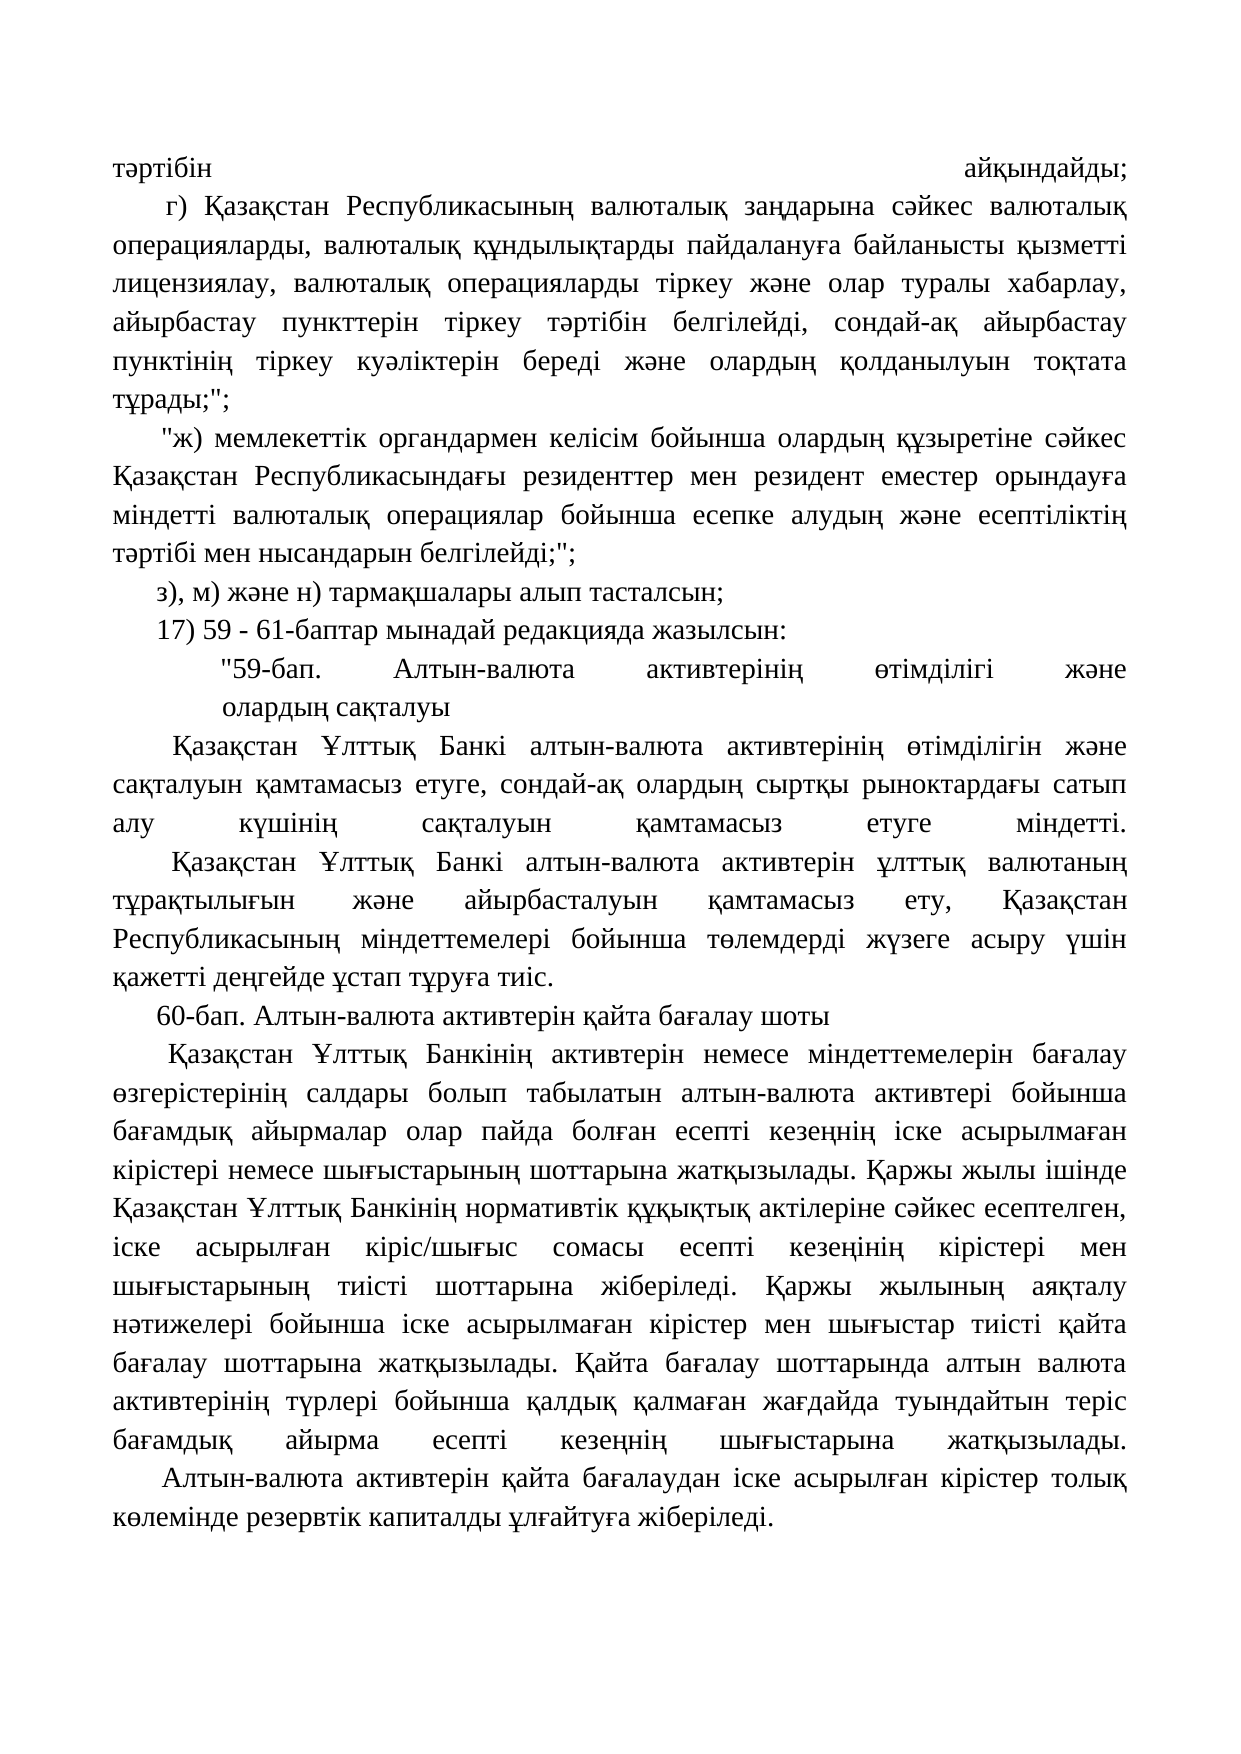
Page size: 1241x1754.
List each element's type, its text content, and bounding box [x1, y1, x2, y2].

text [112, 150, 1128, 415]
text з), м) және н) тармақшалары алып тасталсын; [112, 574, 1128, 607]
text Қазақстан Ұлттық Банкi алтын-валюта активтерiнiң өтiмдiлiгiн және сақталуын қамтамасыз етуге, сондай-ақ олардың сыртқы рыноктардағы сатып алу күшiнiң сақталуын қамтамасыз етуге мiндетті. Қазақстан Ұлттық Банкi алтын-валюта активтерiн ұлттық валютаның тұрақтылығын және айырбасталуын қамтамасыз ету, Қазақстан Республикасының мiндеттемелерi бойынша төлемдердi жүзеге асыру үшiн қажеттi деңгейде ұстап тұруға тиiс. [112, 728, 1128, 993]
text 17) 59 - 61-баптар мынадай редакцияда жазылсын: [112, 612, 1128, 646]
text "ж) мемлекеттiк органдармен келiсiм бойынша олардың құзыретiне сәйкес Қазақстан Республикасындағы резиденттер мен резидент еместер орындауға мiндеттi валюталық операциялар бойынша есепке алудың және есептiлiктiң тәртiбi мен нысандарын белгілейдi;"; [112, 420, 1128, 569]
text "59-бап. Алтын-валюта активтерiнiң өтiмдiлiгi және олардың сақталуы [112, 651, 1128, 723]
text Қазақстан Ұлттық Банкiнiң активтерiн немесе мiндеттемелерiн бағалау өзгерiстерінің салдары болып табылатын алтын-валюта активтерi бойынша бағамдық айырмалар олар пайда болған есептi кезеңнiң iске асырылмаған кiрiстерi немесе шығыстарының шоттарына жатқызылады. Қаржы жылы iшiнде Қазақстан Ұлттық Банкiнiң нормативтiк құқықтық актiлерiне сәйкес есептелген, iске асырылған кiрiс/шығыс сомасы есептi кезеңінің кiрiстерi мен шығыстарының тиiстi шоттарына жiберiледi. Қаржы жылының аяқталу нәтижелерi бойынша iске асырылмаған кiрiстер мен шығыстар тиiстi қайта бағалау шоттарына жатқызылады. Қайта бағалау шоттарында алтын валюта активтерінің түрлерi бойынша қалдық қалмаған жағдайда туындайтын терiс бағамдық айырма есептi кезеңнiң шығыстарына жатқызылады. Алтын-валюта активтерiн қайта бағалаудан iске асырылған кiрiстер толық көлемiнде резервтiк капиталды ұлғайтуға жiберiледi. [112, 1036, 1128, 1532]
text 60-бап. Алтын-валюта активтерiн қайта бағалау шоты [112, 998, 1128, 1031]
